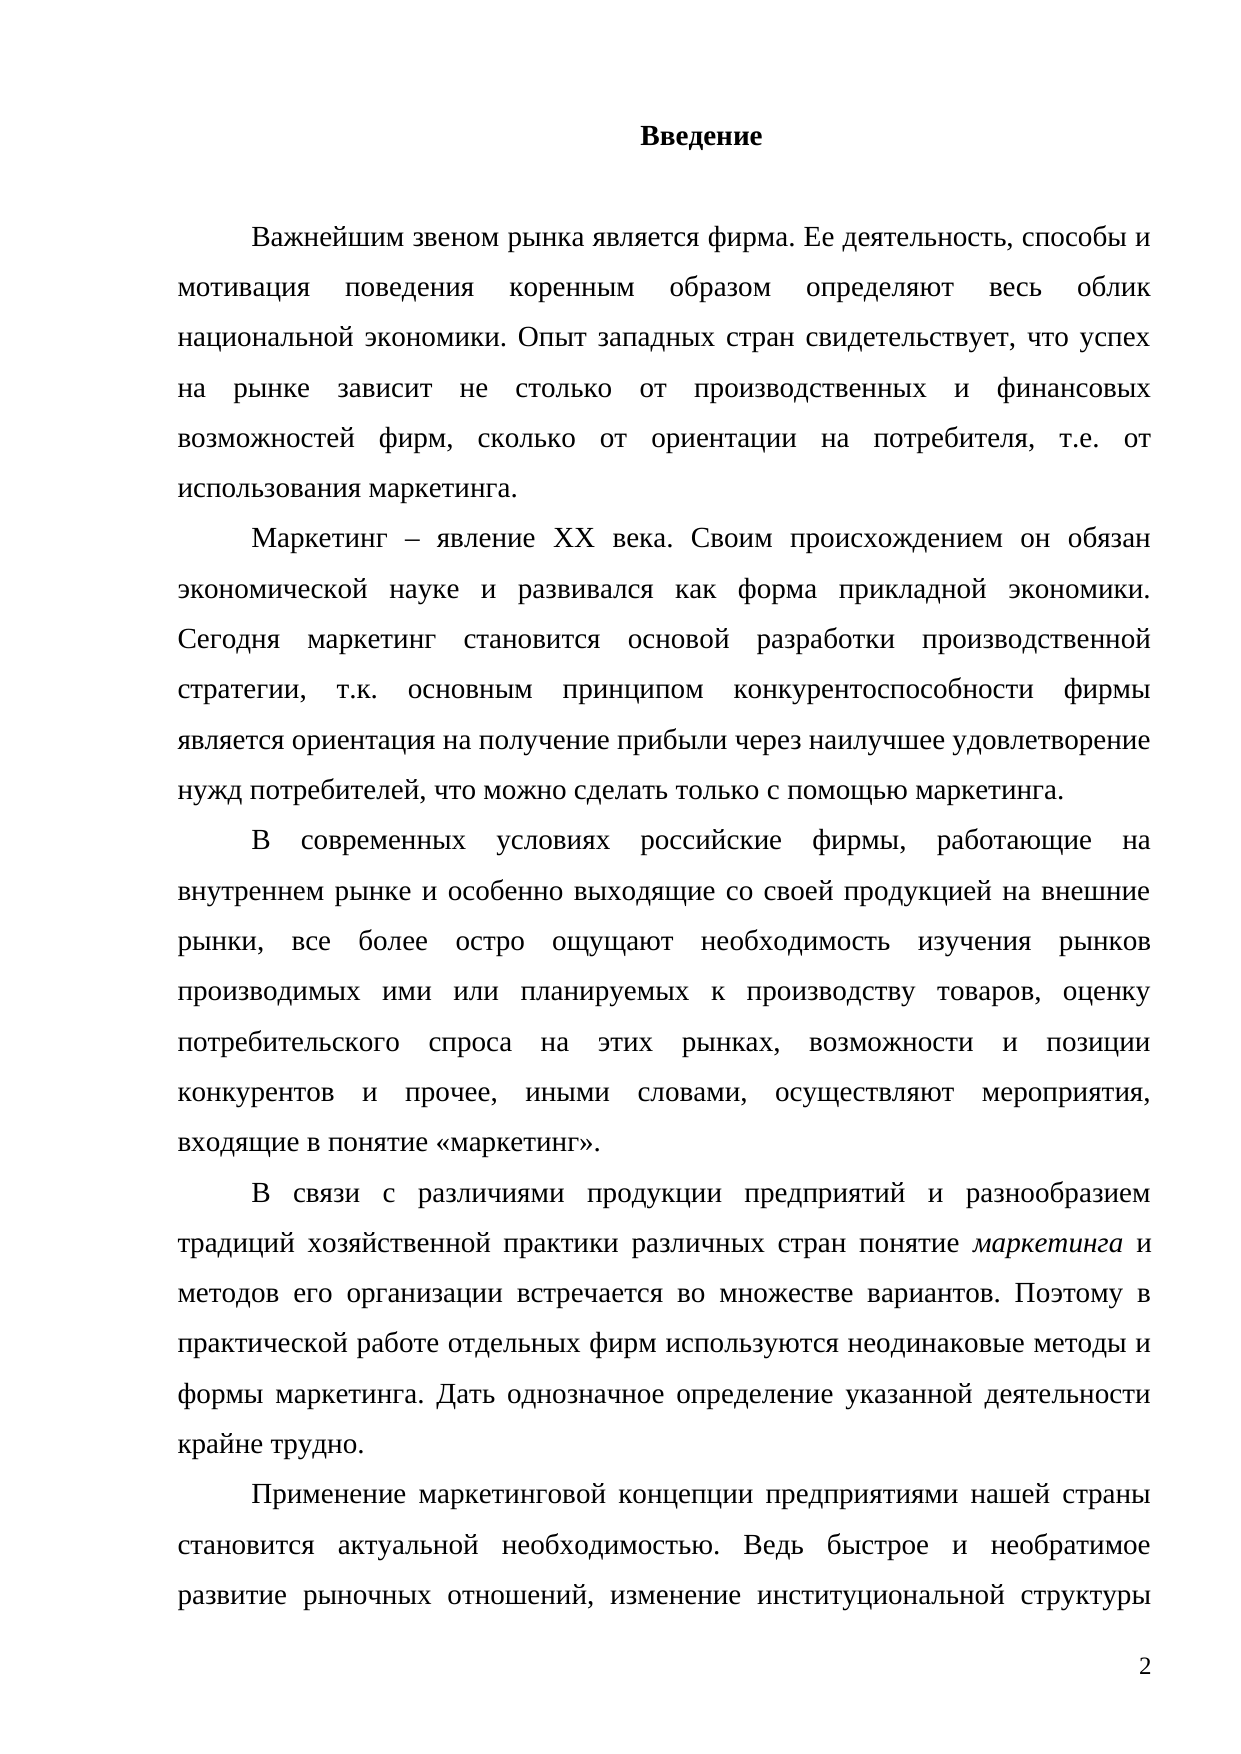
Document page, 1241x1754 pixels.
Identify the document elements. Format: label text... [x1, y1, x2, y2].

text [177, 1477, 1152, 1611]
text В современных условиях российские фирмы, работающие на внутреннем рынке и особенно выходящие со своей продукцией на внешние рынки, все более остро ощущают необходимость изучения рынков производимых ими или планируемых к производству товаров, оценку потребительского спроса на этих рынках, возможности и позиции конкурентов и прочее, иными словами, осуществляют мероприятия, входящие в понятие «маркетинг». [177, 822, 1152, 1158]
text В связи с различиями продукции предприятий и разнообразием традиций хозяйственной практики различных стран понятие маркетинга и методов его организации встречается во множестве вариантов. Поэтому в практической работе отдельных фирм используются неодинаковые методы и формы маркетинга. Дать однозначное определение указанной деятельности крайне трудно. [177, 1175, 1152, 1460]
text Введение [177, 118, 1152, 152]
text Важнейшим звеном рынка является фирма. Ее деятельность, способы и мотивация поведения коренным образом определяют весь облик национальной экономики. Опыт западных стран свидетельствует, что успех на рынке зависит не столько от производственных и финансовых возможностей фирм, сколько от ориентации на потребителя, т.е. от использования маркетинга. [177, 219, 1152, 504]
text Маркетинг – явление XX века. Своим происхождением он обязан экономической науке и развивался как форма прикладной экономики. Сегодня маркетинг становится основой разработки производственной стратегии, т.к. основным принципом конкурентоспособности фирмы является ориентация на получение прибыли через наилучшее удовлетворение нужд потребителей, что можно сделать только с помощью маркетинга. [177, 521, 1152, 806]
